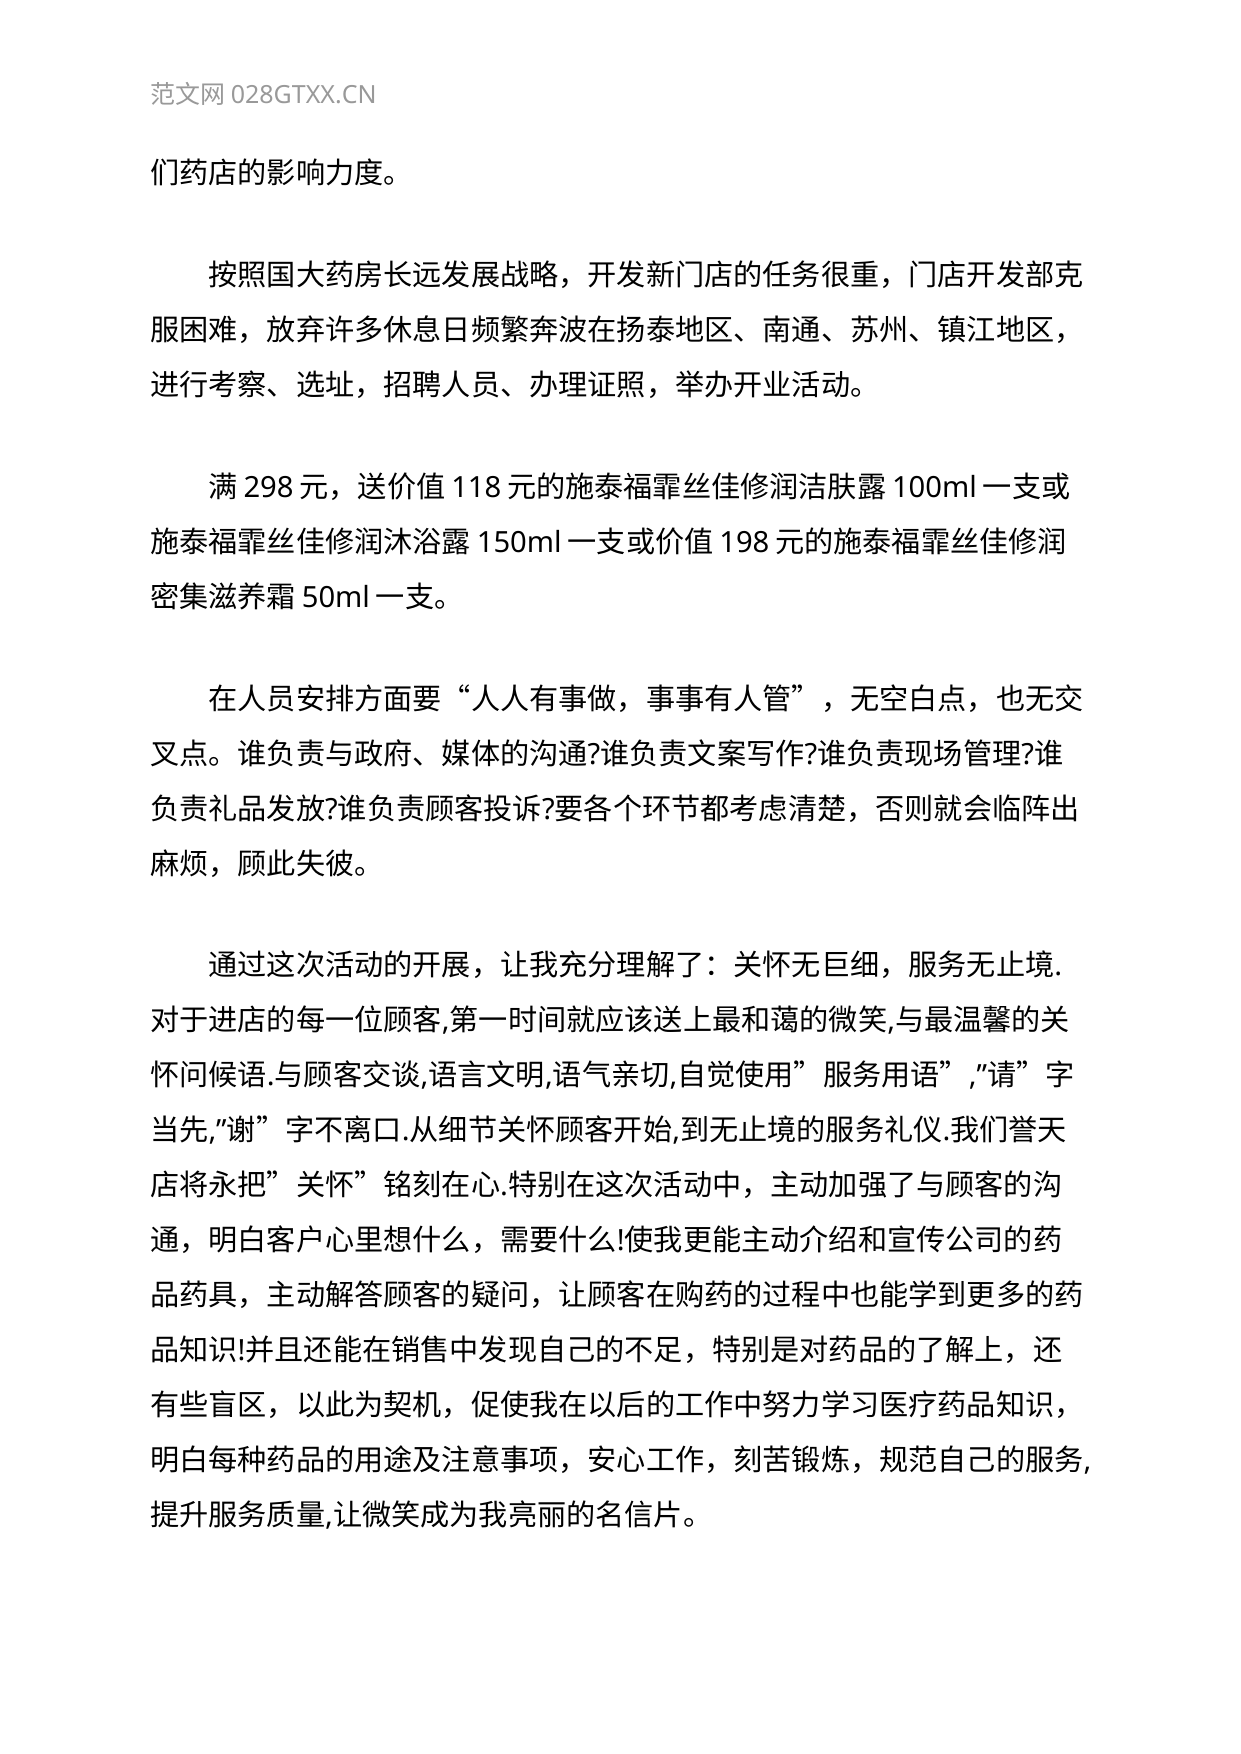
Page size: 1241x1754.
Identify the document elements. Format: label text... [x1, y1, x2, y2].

text 满298元，送价值118元的施泰福霏丝佳修润洁肤露100ml一支或施泰福霏丝佳修润沐浴露150ml一支或价值198元的施泰福霏丝佳修润密集滋养霜50ml一支。 [150, 463, 1090, 616]
text 通过这次活动的开展，让我充分理解了：关怀无巨细，服务无止境. 对于进店的每一位顾客,第一时间就应该送上最和蔼的微笑,与最温馨的关怀问候语.与顾客交谈,语言文明,语气亲切,自觉使用”服务用语”,”请”字当先,”谢”字不离口.从细节关怀顾客开始,到无止境的服务礼仪.我们誉天店将永把”关怀”铭刻在心.特别在这次活动中，主动加强了与顾客的沟通，明白客户心里想什么，需要什么!使我更能主动介绍和宣传公司的药品药具，主动解答顾客的疑问，让顾客在购药的过程中也能学到更多的药品知识!并且还能在销售中发现自己的不足，特别是对药品的了解上，还有些盲区，以此为契机，促使我在以后的工作中努力学习医疗药品知识，明白每种药品的用途及注意事项，安心工作，刻苦锻炼，规范自己的服务,提升服务质量,让微笑成为我亮丽的名信片。 [150, 942, 1090, 1534]
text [150, 150, 1090, 192]
text 按照国大药房长远发展战略，开发新门店的任务很重，门店开发部克服困难，放弃许多休息日频繁奔波在扬泰地区、南通、苏州、镇江地区，进行考察、选址，招聘人员、办理证照，举办开业活动。 [150, 252, 1090, 404]
text 在人员安排方面要“人人有事做，事事有人管”，无空白点，也无交叉点。谁负责与政府、媒体的沟通?谁负责文案写作?谁负责现场管理?谁负责礼品发放?谁负责顾客投诉?要各个环节都考虑清楚，否则就会临阵出麻烦，顾此失彼。 [150, 675, 1090, 882]
